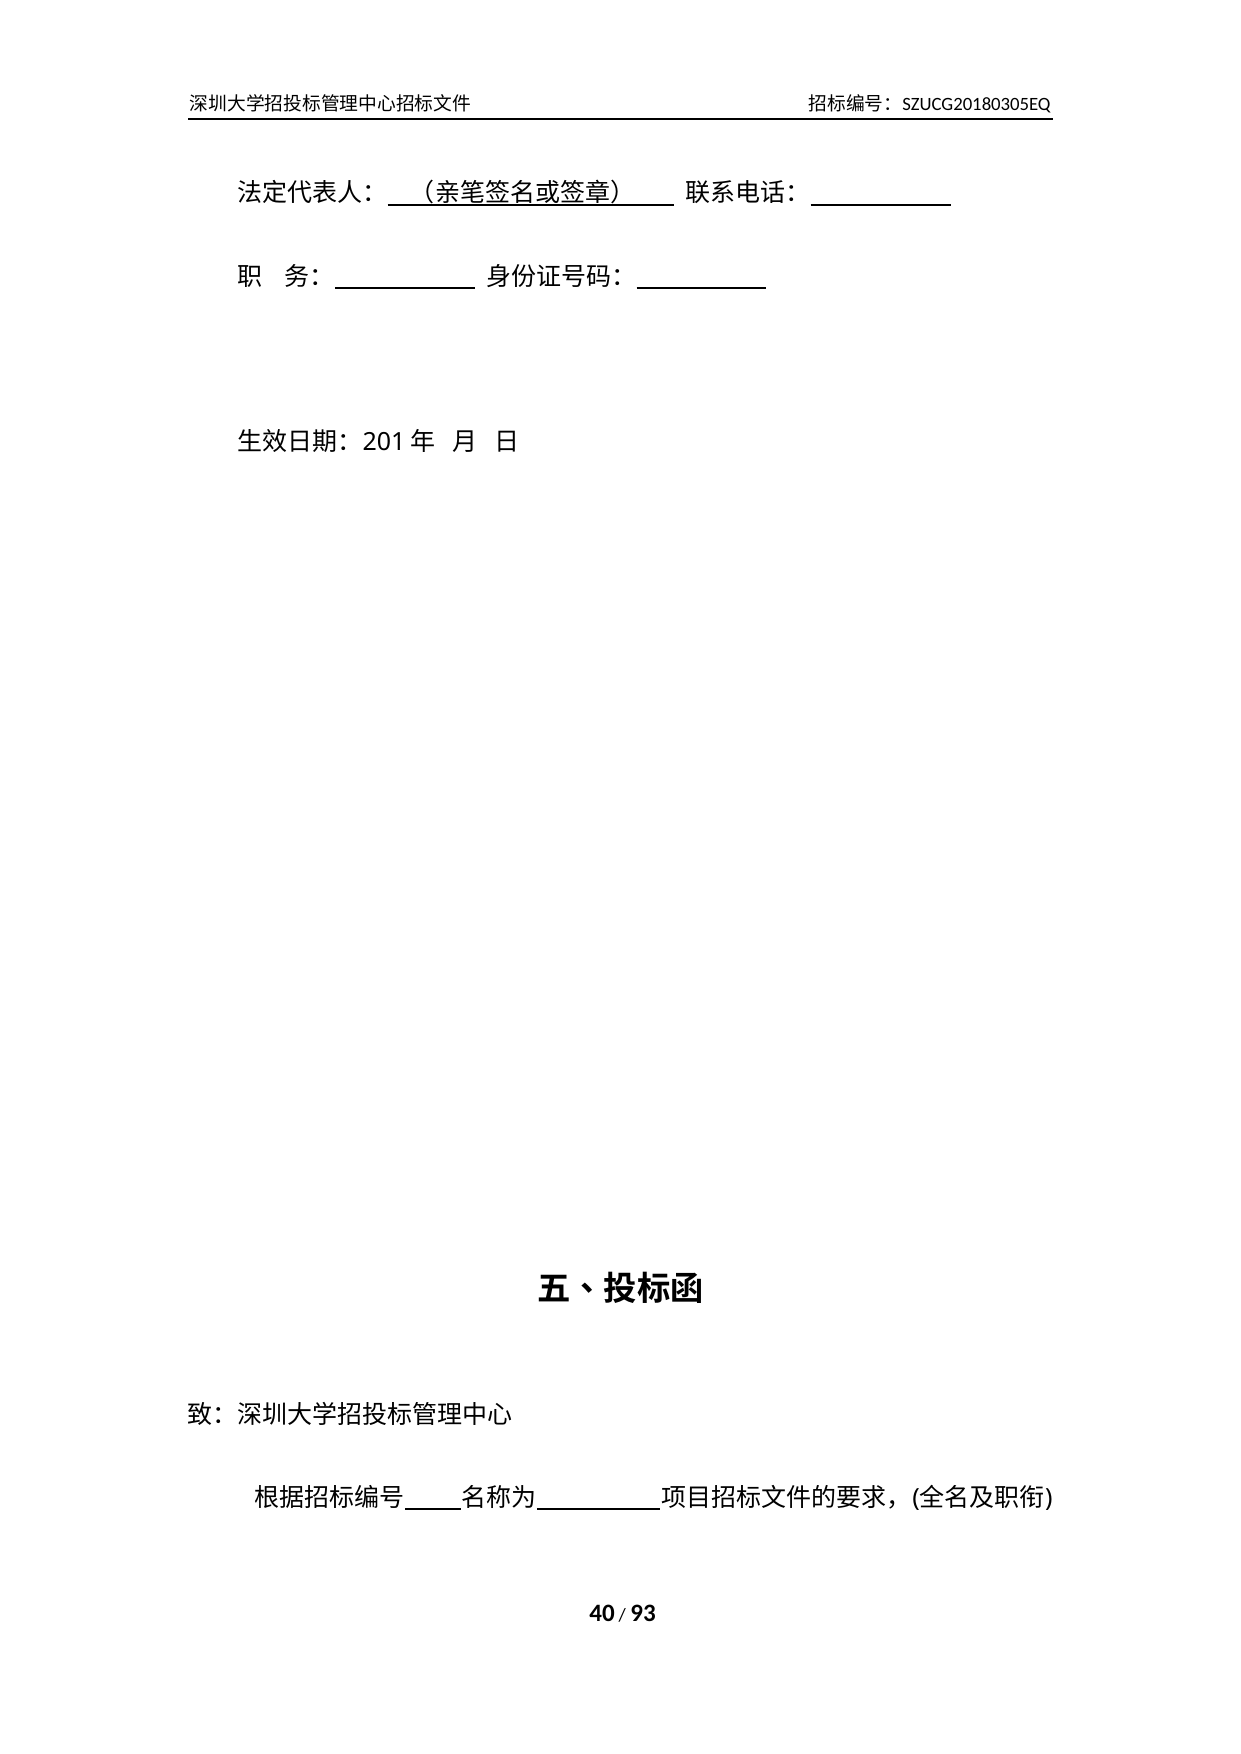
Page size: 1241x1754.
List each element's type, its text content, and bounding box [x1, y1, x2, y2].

subtitle 五、投标函 [187, 1255, 1053, 1320]
text 职 务： 身份证号码： [187, 242, 1053, 307]
text 法定代表人： （亲笔签名或签章） 联系电话： [187, 158, 1053, 223]
text 生效日期：201年 月 日 [187, 407, 1053, 472]
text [202, 1463, 1053, 1528]
text 致：深圳大学招投标管理中心 [187, 1380, 1053, 1445]
